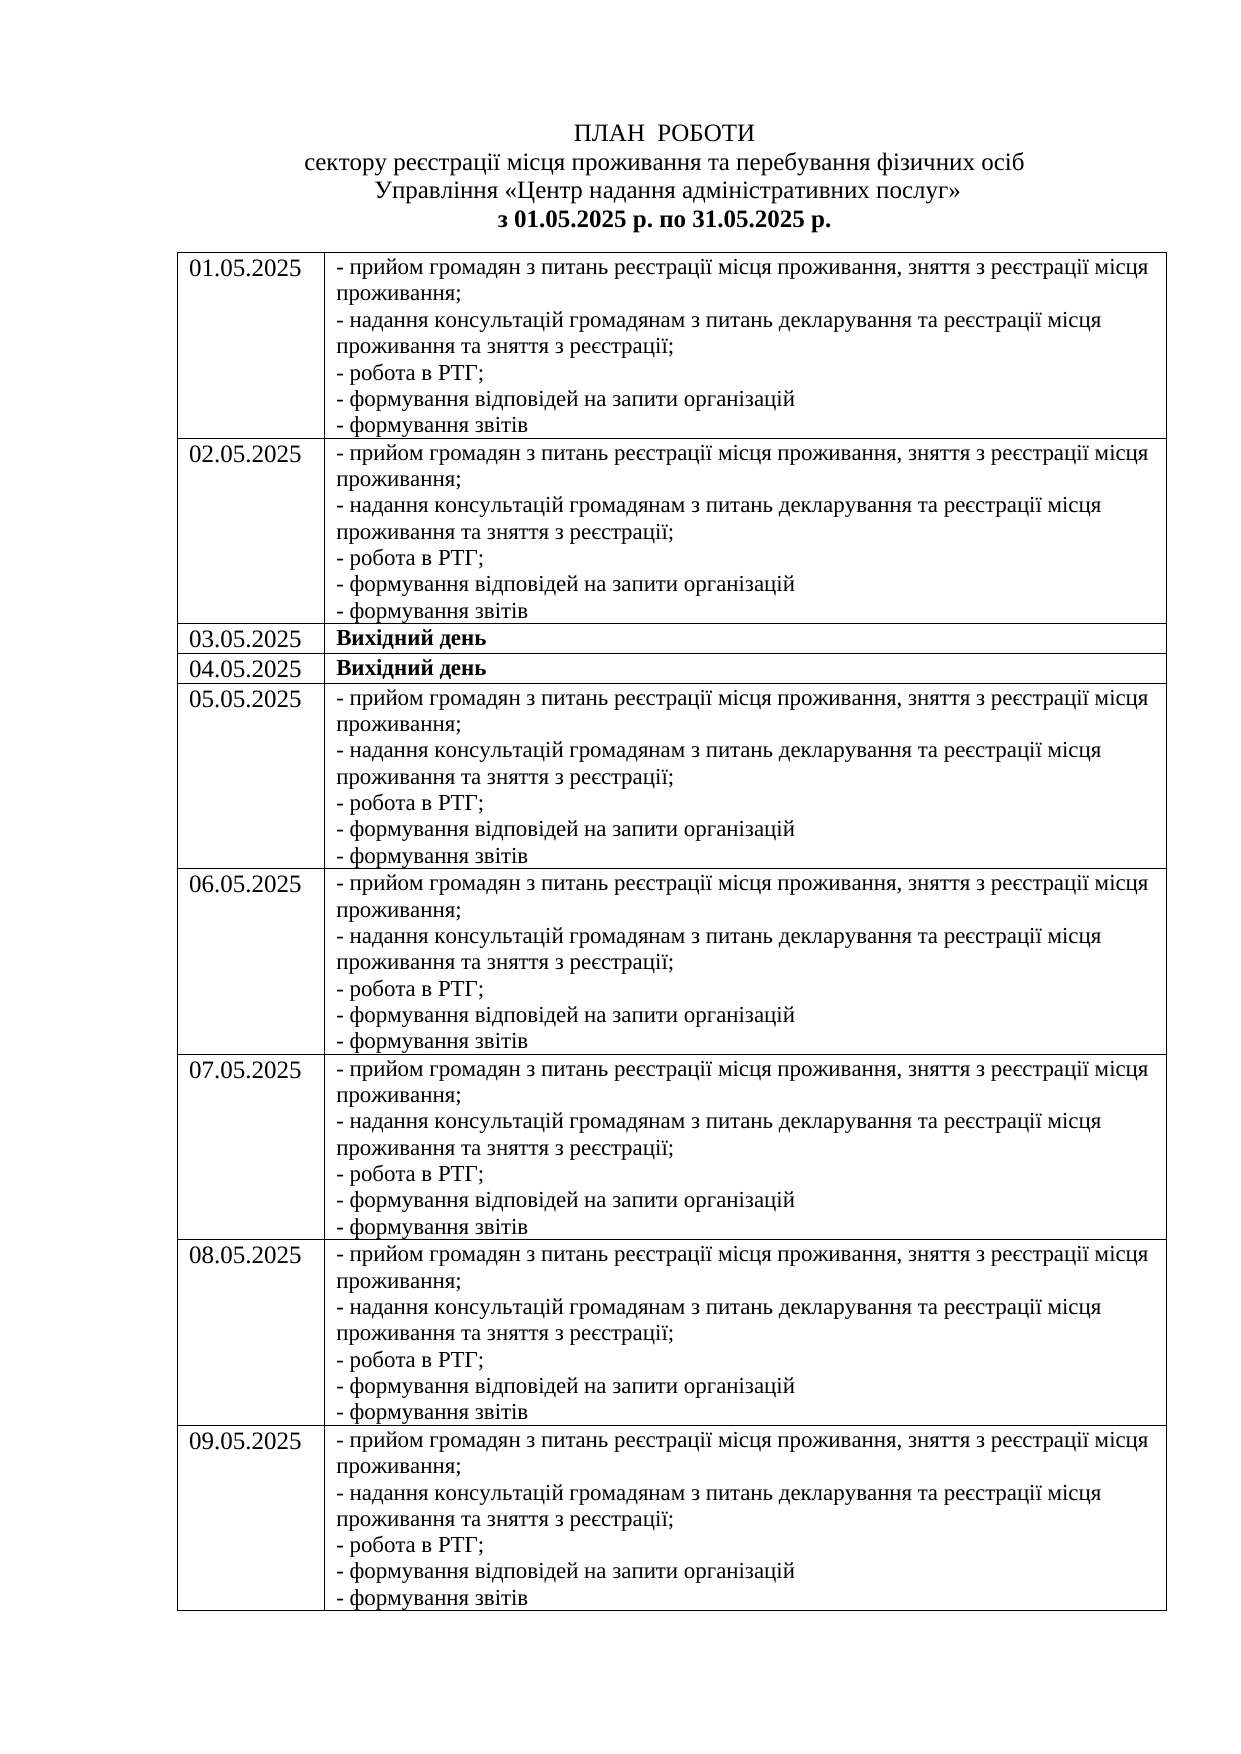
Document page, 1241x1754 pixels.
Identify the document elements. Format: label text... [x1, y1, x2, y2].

table_cell 05.05.2025 [178, 684, 324, 868]
table_header - прийом громадян з питань реєстрації місця проживання, зняття з реєстрації місця проживання; - надання консультацій громадянам з питань декларування та реєстрації місця проживання та зняття з реєстрації; - робота в РТГ; - формування відповідей на запити організацій - формування звітів [325, 253, 1166, 438]
table_cell 06.05.2025 [178, 869, 324, 1054]
table_cell 03.05.2025 [178, 624, 324, 653]
text сектору реєстрації місця проживання та перебування фізичних осіб [177, 147, 1152, 176]
text ПЛАН РОБОТИ [177, 118, 1152, 147]
table_cell 02.05.2025 [178, 439, 324, 623]
table_cell 08.05.2025 [178, 1240, 324, 1425]
table_cell 09.05.2025 [178, 1426, 324, 1610]
table_cell Вихідний день [325, 654, 1166, 683]
table_cell Вихідний день [325, 624, 1166, 653]
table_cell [325, 1426, 1166, 1610]
table_cell 07.05.2025 [178, 1055, 324, 1239]
table_cell 04.05.2025 [178, 654, 324, 683]
table_header 01.05.2025 [178, 253, 324, 438]
text з 01.05.2025 р. по 31.05.2025 р. [177, 204, 1152, 233]
text Управління «Центр надання адміністративних послуг» [177, 176, 1152, 204]
